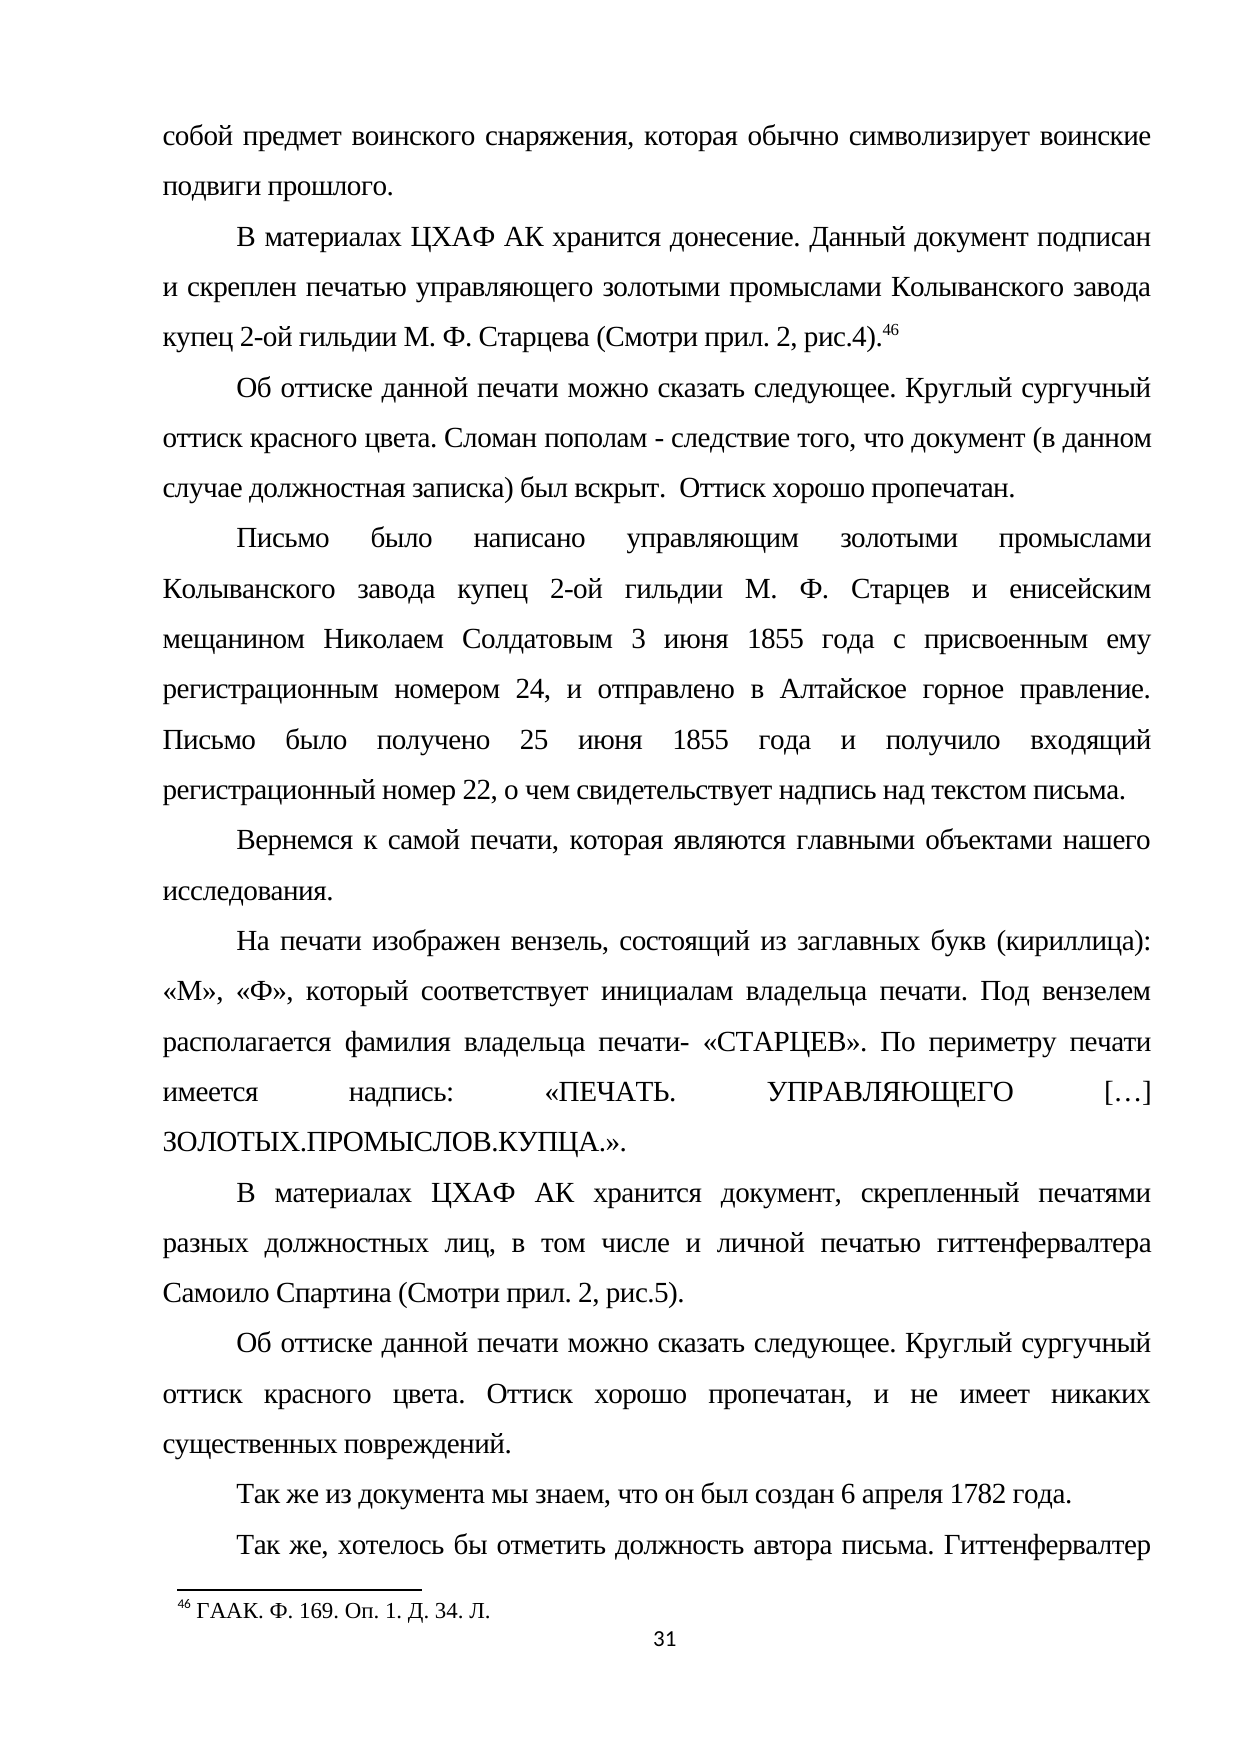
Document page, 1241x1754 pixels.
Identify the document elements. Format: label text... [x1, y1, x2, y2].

text В материалах ЦХАФ АК хранится донесение. Данный документ подписан и скреплен печатью управляющего золотыми промыслами Колыванского завода купец 2-ой гильдии М. Ф. Старцева (Смотри прил. 2, рис.4). [162, 219, 1152, 353]
text На печати изображен вензель, состоящий из заглавных букв (кириллица): «М», «Ф», который соответствует инициалам владельца печати. Под вензелем располагается фамилия владельца печати- «СТАРЦЕВ». По периметру печати имеется надпись: «ПЕЧАТЬ. УПРАВЛЯЮЩЕГО […] ЗОЛОТЫХ.ПРОМЫСЛОВ.КУПЦА.». [162, 923, 1152, 1158]
text Так же из документа мы знаем, что он был создан 6 апреля 1782 года. [162, 1477, 1152, 1510]
text Об оттиске данной печати можно сказать следующее. Круглый сургучный оттиск красного цвета. Оттиск хорошо пропечатан, и не имеет никаких существенных повреждений. [162, 1326, 1152, 1460]
text Вернемся к самой печати, которая являются главными объектами нашего исследования. [162, 822, 1152, 906]
text Письмо было написано управляющим золотыми промыслами Колыванского завода купец 2-ой гильдии М. Ф. Старцев и енисейским мещанином Николаем Солдатовым 3 июня 1855 года с присвоенным ему регистрационным номером 24, и отправлено в Алтайское горное правление. Письмо было получено 25 июня 1855 года и получило входящий регистрационный номер 22, о чем свидетельствует надпись над текстом письма. [162, 521, 1152, 806]
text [162, 118, 1152, 202]
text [162, 1527, 1152, 1560]
text Об оттиске данной печати можно сказать следующее. Круглый сургучный оттиск красного цвета. Сломан пополам - следствие того, что документ (в данном случае должностная записка) был вскрыт. Оттиск хорошо пропечатан. [162, 370, 1152, 504]
text В материалах ЦХАФ АК хранится документ, скрепленный печатями разных должностных лиц, в том числе и личной печатью гиттенфервалтера Самоило Спартина (Смотри прил. 2, рис.5). [162, 1175, 1152, 1309]
